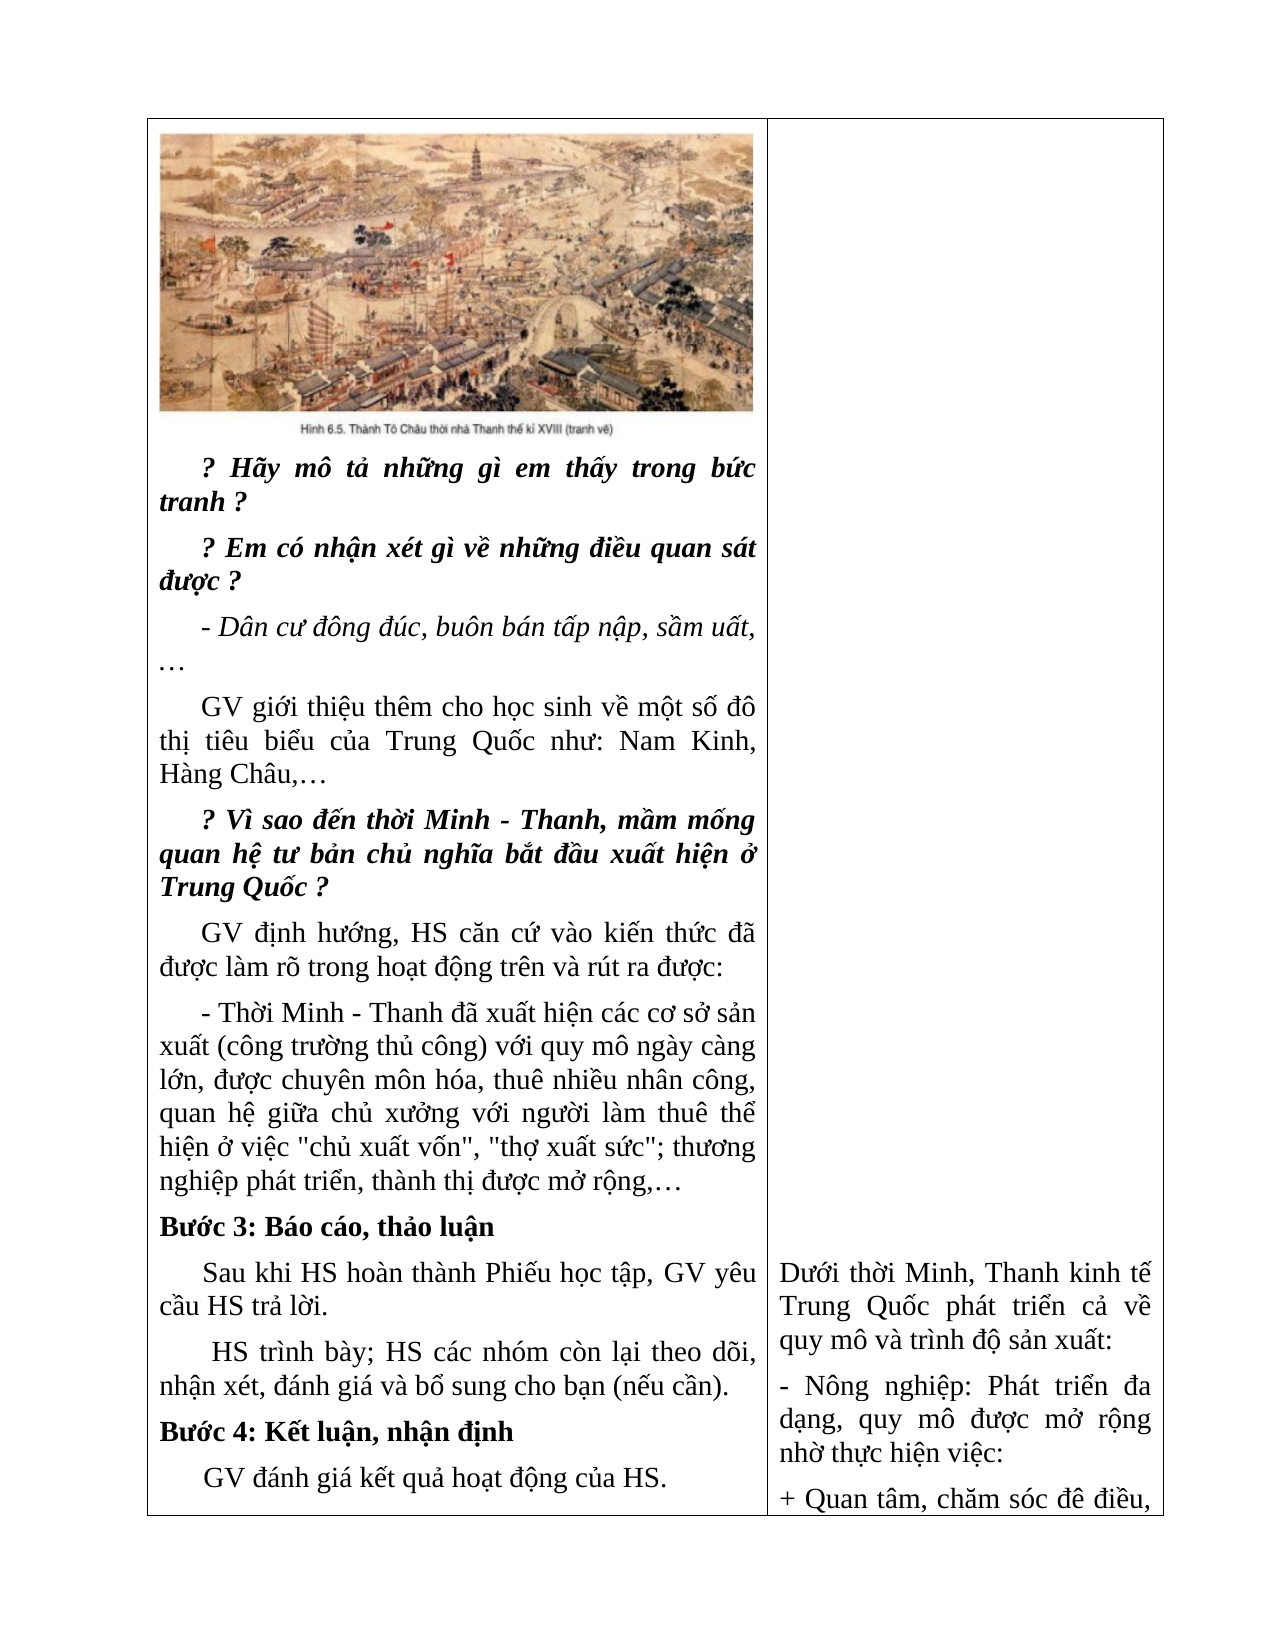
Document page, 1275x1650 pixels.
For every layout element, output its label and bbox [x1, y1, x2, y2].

table_cell [148, 1196, 767, 1514]
table_cell [768, 1196, 1163, 1514]
table_cell [148, 119, 767, 1196]
picture [159, 131, 754, 438]
table_cell [768, 119, 1163, 1196]
